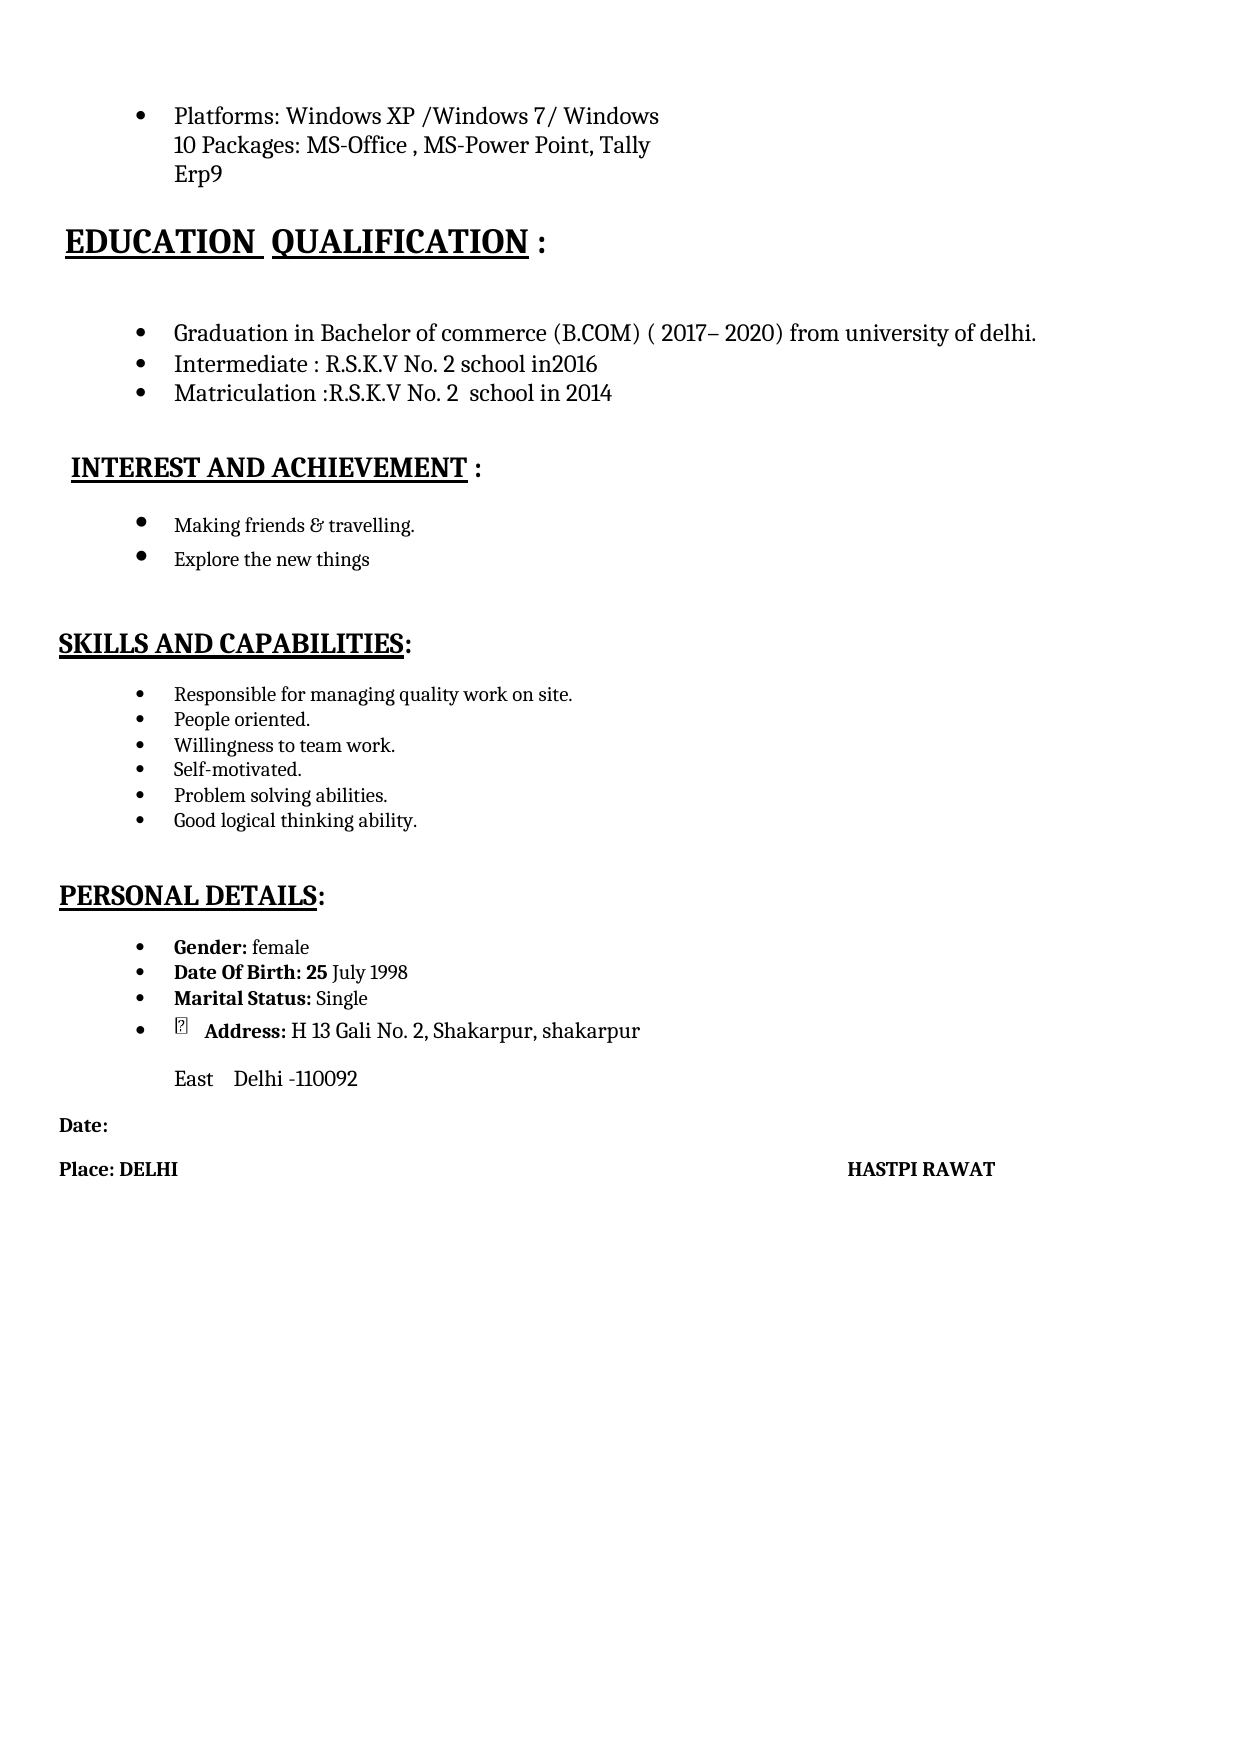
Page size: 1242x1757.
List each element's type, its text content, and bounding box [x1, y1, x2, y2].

list Explore the new things [136, 539, 1210, 573]
picture [173, 1011, 205, 1039]
text Date: [59, 1114, 1210, 1138]
list Good logical thinking ability. [136, 808, 1210, 833]
list Responsible for managing quality work on site. [136, 681, 1210, 706]
list Making friends & travelling. [136, 504, 1210, 539]
list Platforms: Windows XP /Windows 7/ Windows 10 Packages: MS-Office , MS-Power Point, Tally Erp9 [136, 102, 677, 188]
subtitle PERSONAL DETAILS: [59, 879, 1210, 913]
list Gender: female [136, 934, 1210, 959]
list Problem solving abilities. [136, 782, 1210, 808]
text EDUCATION QUALIFICATION : [33, 222, 1210, 263]
text Place: DELHI HASTPI RAWAT [59, 1158, 1210, 1182]
list Self-motivated. [136, 758, 1210, 782]
subtitle INTEREST AND ACHIEVEMENT : [33, 451, 482, 485]
list Address: H 13 Gali No. 2, Shakarpur, shakarpur East Delhi -110092 [136, 1011, 671, 1092]
subtitle SKILLS AND CAPABILITIES: [59, 627, 1210, 661]
list Marital Status: Single [136, 985, 1210, 1010]
list Willingness to team work. [136, 732, 1210, 757]
list Date Of Birth: 25 July 1998 [136, 959, 1210, 985]
list Matriculation :R.S.K.V No. 2 school in 2014 [136, 379, 1210, 407]
list People oriented. [136, 706, 1210, 732]
list Graduation in Bachelor of commerce (B.COM) ( 2017– 2020) from university of delhi. [136, 317, 1210, 348]
list Intermediate : R.S.K.V No. 2 school in2016 [136, 348, 1210, 378]
